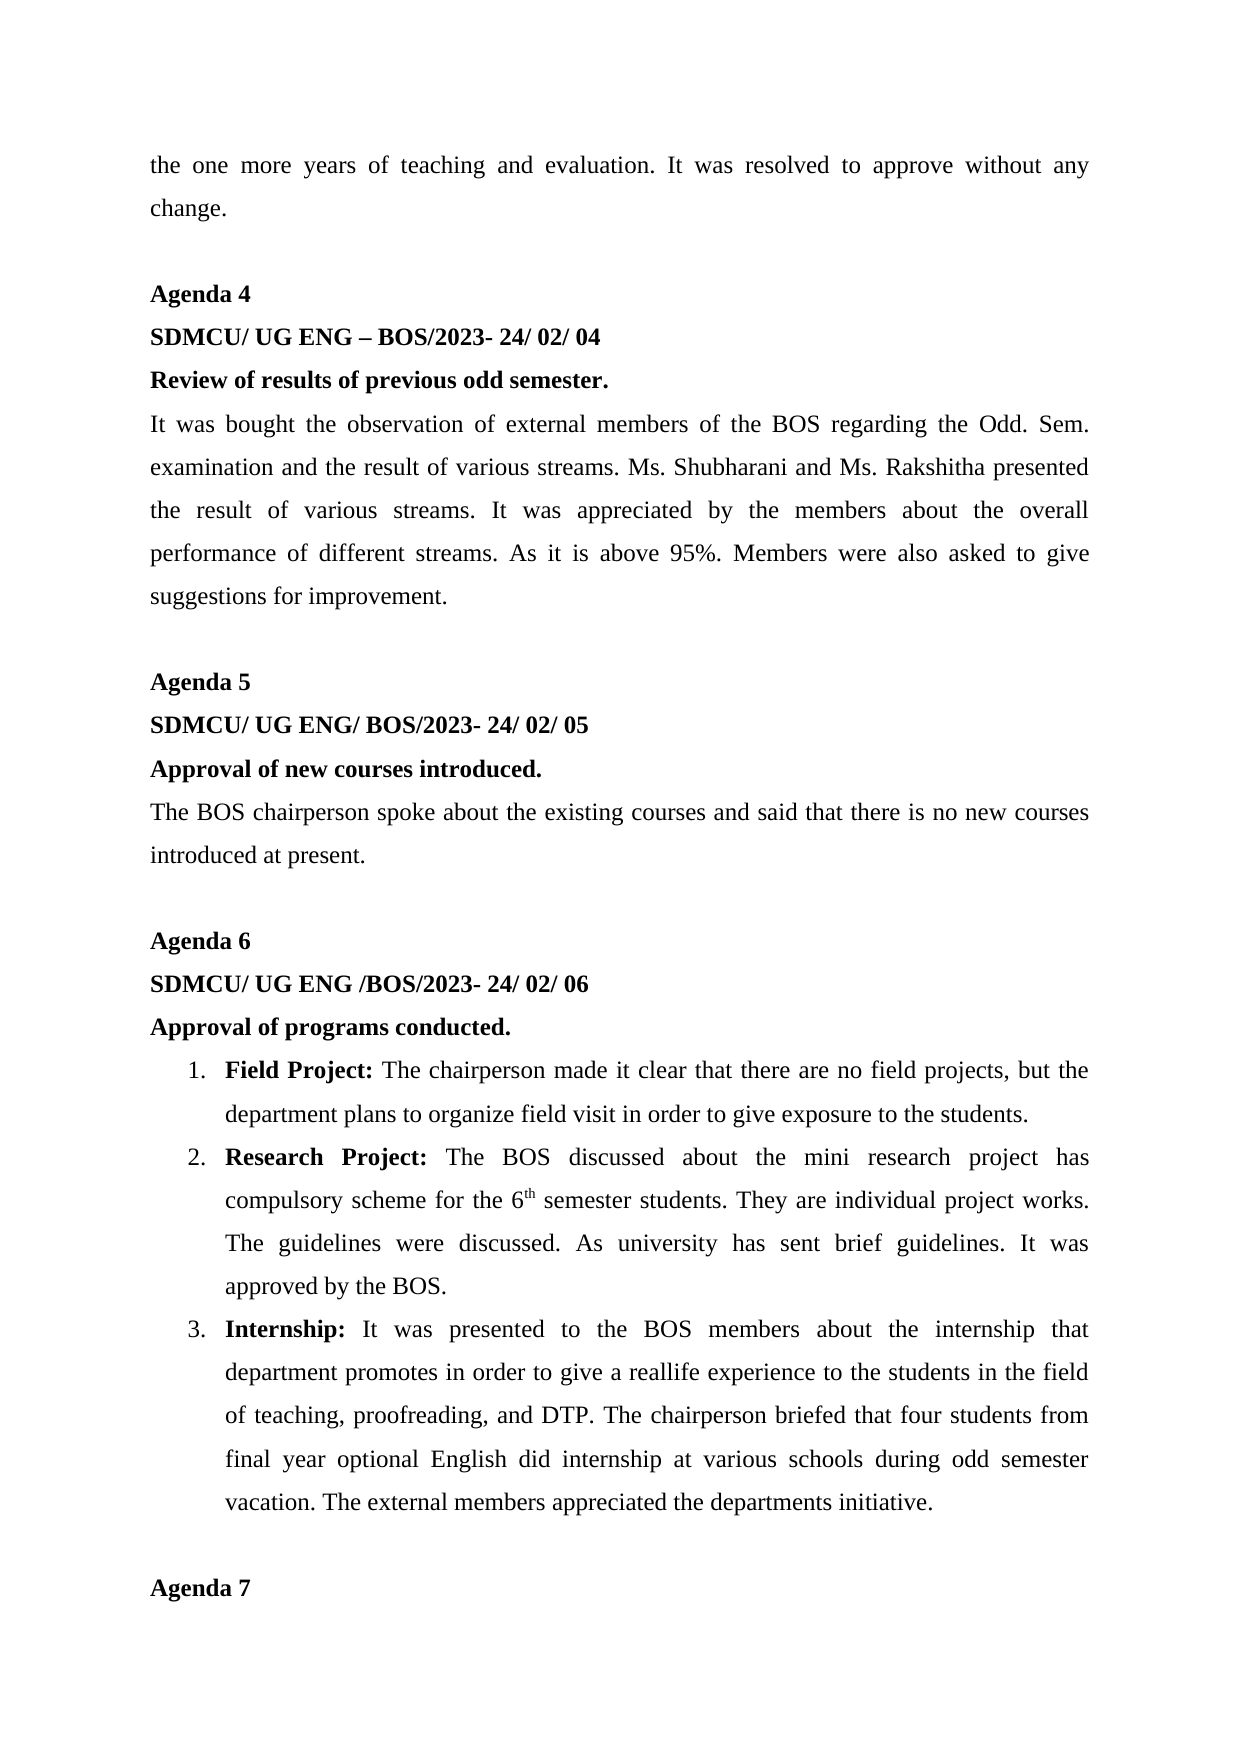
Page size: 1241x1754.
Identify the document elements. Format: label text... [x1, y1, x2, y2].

text SDMCU/ UG ENG – BOS/2023- 24/ 02/ 04 [150, 322, 1090, 351]
text Agenda 6 [150, 926, 1087, 955]
text SDMCU/ UG ENG /BOS/2023- 24/ 02/ 06 [150, 969, 1090, 998]
text Agenda 7 [150, 1573, 1087, 1602]
text Approval of new courses introduced. [150, 754, 1090, 782]
text It was bought the observation of external members of the BOS regarding the Odd. Sem. examination and the result of various streams. Ms. Shubharani and Ms. Rakshitha presented the result of various streams. It was appreciated by the members about the overall performance of different streams. As it is above 95%. Members were also asked to give suggestions for improvement. [150, 409, 1090, 610]
text The BOS chairperson spoke about the existing courses and said that there is no new courses introduced at present. [150, 797, 1090, 869]
text SDMCU/ UG ENG/ BOS/2023- 24/ 02/ 05 [150, 711, 1090, 739]
text Agenda 5 [150, 667, 1087, 696]
list Field Project: The chairperson made it clear that there are no field projects, but the department plans to organize field visit in order to give exposure to the students. [187, 1056, 1090, 1127]
list Internship: It was presented to the BOS members about the internship that department promotes in order to give a reallife experience to the students in the field of teaching, proofreading, and DTP. The chairperson briefed that four students from final year optional English did internship at various schools during odd semester vacation. The external members appreciated the departments initiative. [187, 1314, 1090, 1516]
text Review of results of previous odd semester. [150, 366, 1090, 394]
text Agenda 4 [150, 279, 1087, 308]
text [150, 150, 1090, 222]
list Research Project: The BOS discussed about the mini research project has compulsory scheme for the 6th semester students. They are individual project works. The guidelines were discussed. As university has sent brief guidelines. It was approved by the BOS. [187, 1142, 1090, 1300]
text Approval of programs conducted. [150, 1012, 1090, 1041]
